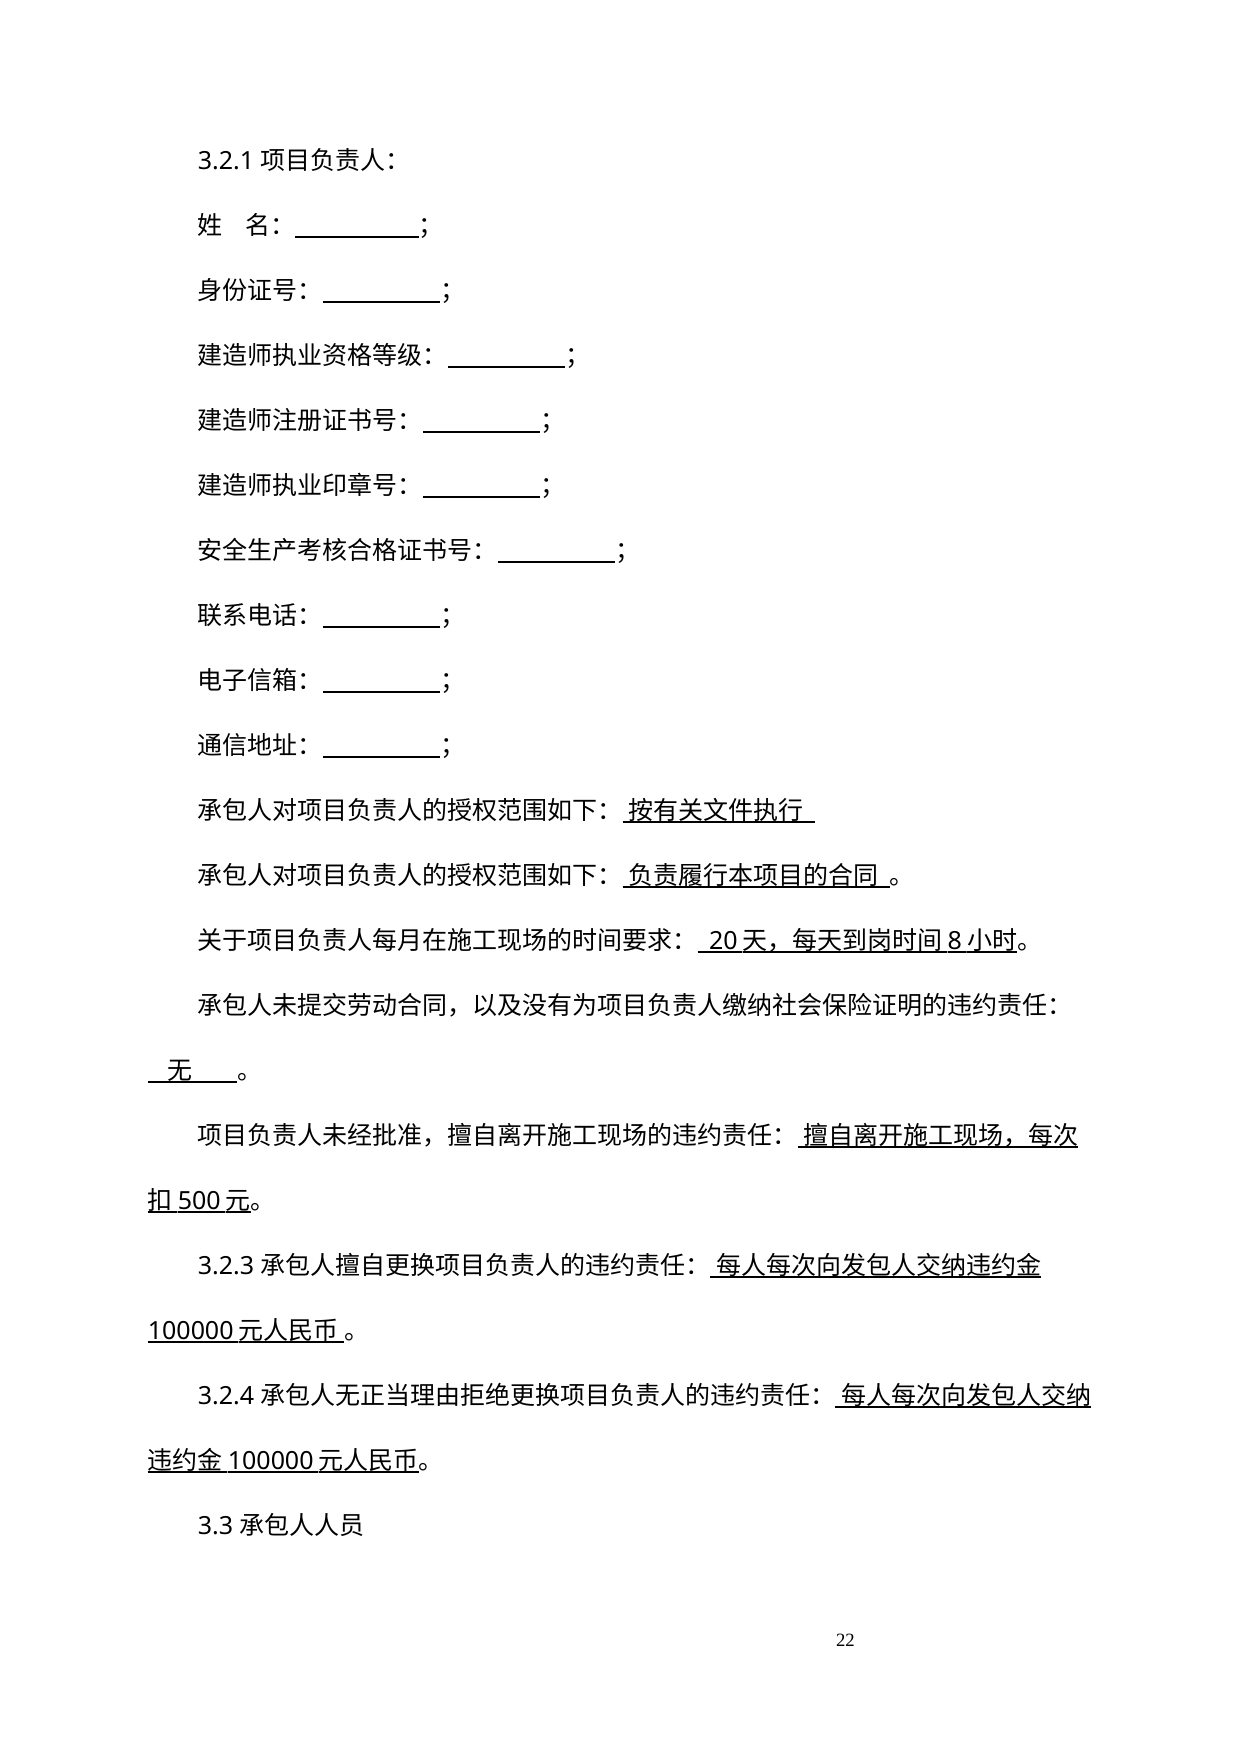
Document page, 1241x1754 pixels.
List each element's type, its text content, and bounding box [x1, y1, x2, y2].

text 安全生产考核合格证书号： ； [148, 516, 1093, 581]
text 建造师执业资格等级： ； [148, 321, 1093, 386]
text 承包人未提交劳动合同，以及没有为项目负责人缴纳社会保险证明的违约责任： [148, 971, 1093, 1036]
text 无 。 [148, 1036, 1093, 1101]
text 电子信箱： ； [148, 646, 1093, 711]
text 承包人对项目负责人的授权范围如下： 负责履行本项目的合同 。 [148, 841, 1093, 906]
text 3.3 承包人人员 [148, 1491, 1093, 1556]
text 姓 名： ； [148, 191, 1093, 256]
text 身份证号： ； [148, 256, 1093, 321]
text 建造师注册证书号： ； [148, 386, 1093, 451]
text 建造师执业印章号： ； [148, 451, 1093, 516]
text 承包人对项目负责人的授权范围如下： 按有关文件执行 [148, 776, 1093, 841]
text 3.2.4 承包人无正当理由拒绝更换项目负责人的违约责任： 每人每次向发包人交纳违约金100000元人民币。 [148, 1361, 1093, 1491]
text 联系电话： ； [148, 581, 1093, 646]
text 3.2.1 项目负责人： [148, 126, 1093, 191]
text 关于项目负责人每月在施工现场的时间要求： 20天，每天到岗时间8小时。 [148, 906, 1093, 971]
text 3.2.3 承包人擅自更换项目负责人的违约责任： 每人每次向发包人交纳违约金100000元人民币 。 [148, 1231, 1093, 1361]
text 项目负责人未经批准，擅自离开施工现场的违约责任： 擅自离开施工现场，每次扣500元。 [148, 1101, 1093, 1231]
text 通信地址： ； [148, 711, 1093, 776]
